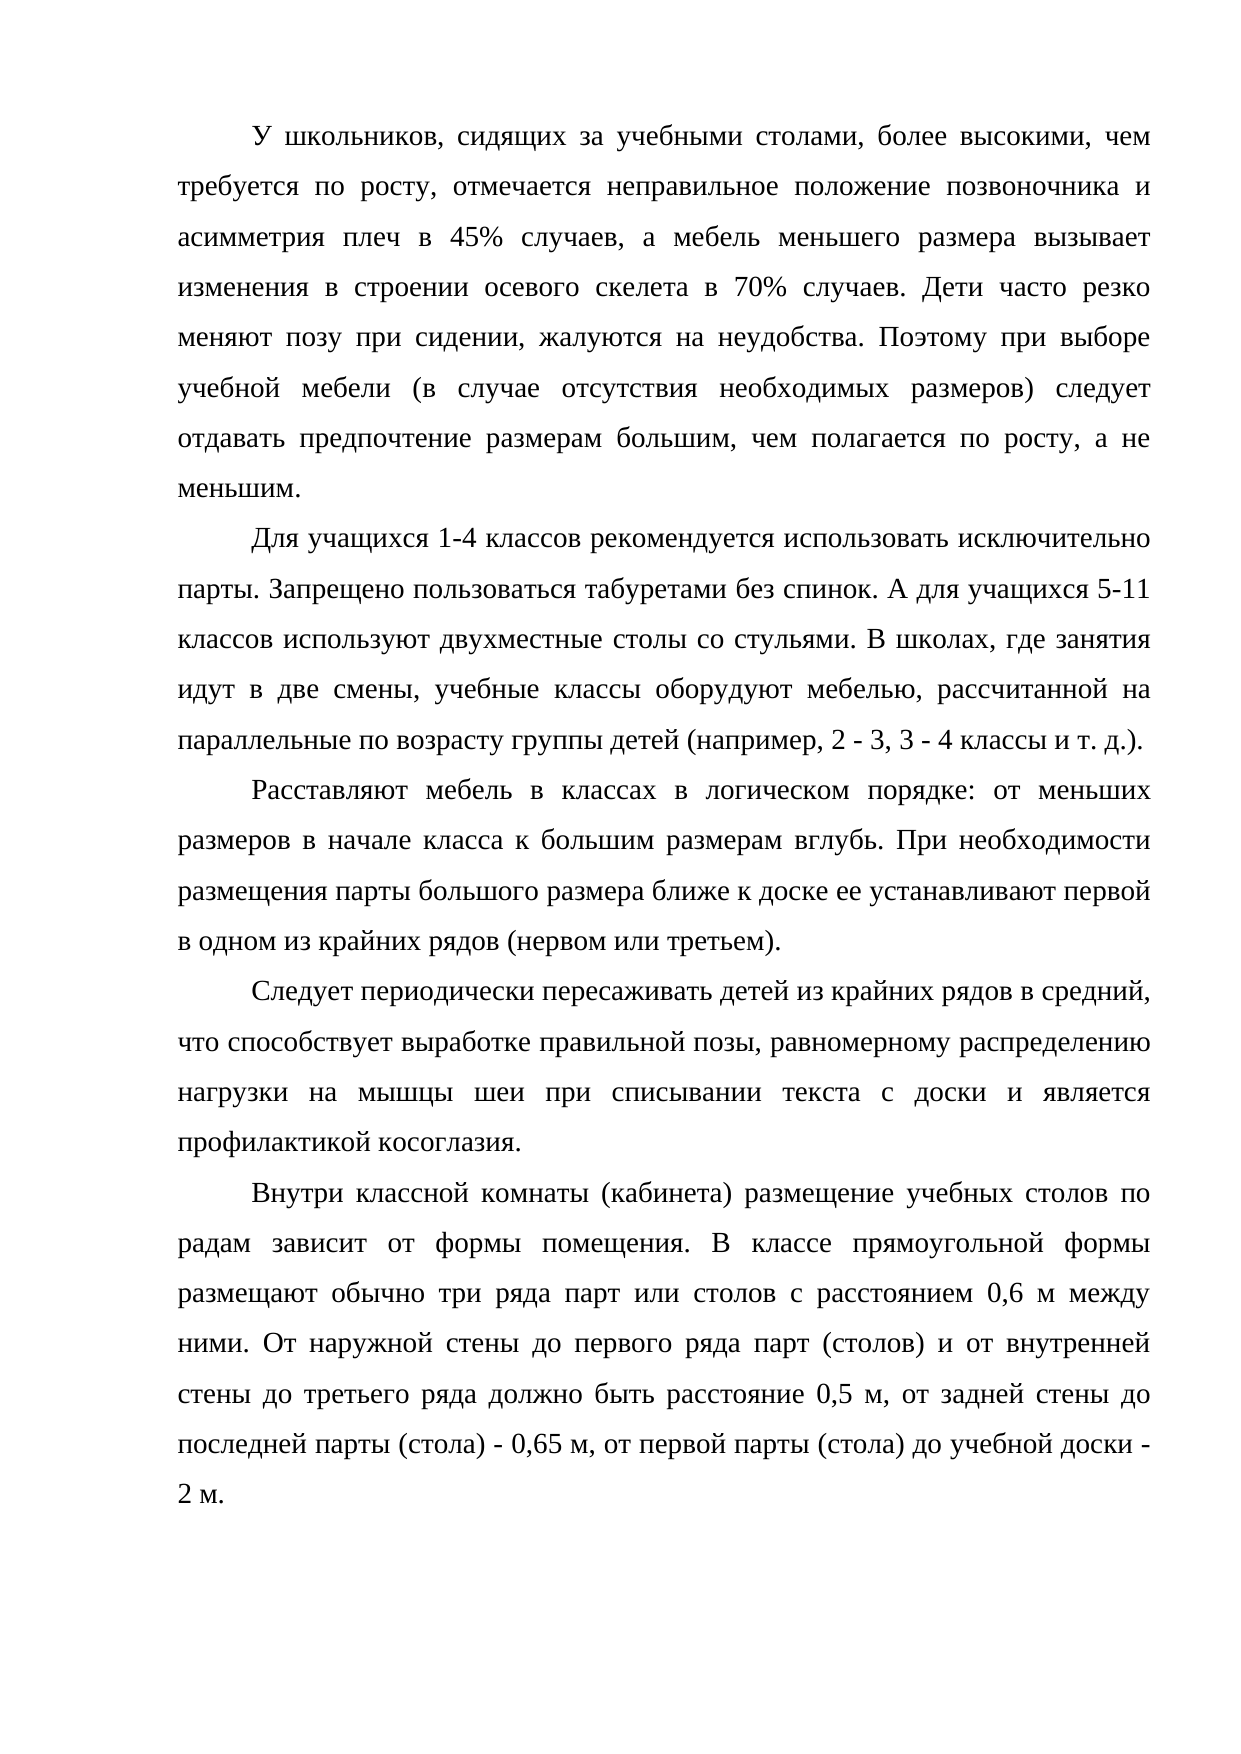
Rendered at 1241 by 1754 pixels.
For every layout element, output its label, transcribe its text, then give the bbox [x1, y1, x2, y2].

text Следует периодически пересаживать детей из крайних рядов в средний, что способствует выработке правильной позы, равномерному распределению нагрузки на мышцы шеи при списывании текста с доски и является профилактикой косоглазия. [177, 973, 1152, 1158]
text У школьников, сидящих за учебными столами, более высокими, чем требуется по росту, отмечается неправильное положение позвоночника и асимметрия плеч в 45% случаев, а мебель меньшего размера вызывает изменения в строении осевого скелета в 70% случаев. Дети часто резко меняют позу при сидении, жалуются на неудобства. Поэтому при выборе учебной мебели (в случае отсутствия необходимых размеров) следует отдавать предпочтение размерам большим, чем полагается по росту, а не меньшим. [177, 118, 1152, 504]
text Расставляют мебель в классах в логическом порядке: от меньших размеров в начале класса к большим размерам вглубь. При необходимости размещения парты большого размера ближе к доске ее устанавливают первой в одном из крайних рядов (нервом или третьем). [177, 772, 1152, 957]
text Для учащихся 1-4 классов рекомендуется использовать исключительно парты. Запрещено пользоваться табуретами без спинок. А для учащихся 5-11 классов используют двухместные столы со стульями. В школах, где занятия идут в две смены, учебные классы оборудуют мебелью, рассчитанной на параллельные по возрасту группы детей (например, 2 - 3, 3 - 4 классы и т. д.). [177, 521, 1152, 755]
text Внутри классной комнаты (кабинета) размещение учебных столов по радам зависит от формы помещения. В классе прямоугольной формы размещают обычно три ряда парт или столов с расстоянием 0,6 м между ними. От наружной стены до первого ряда парт (столов) и от внутренней стены до третьего ряда должно быть расстояние 0,5 м, от задней стены до последней парты (стола) - 0,65 м, от первой парты (стола) до учебной доски - 2 м. [177, 1175, 1152, 1510]
